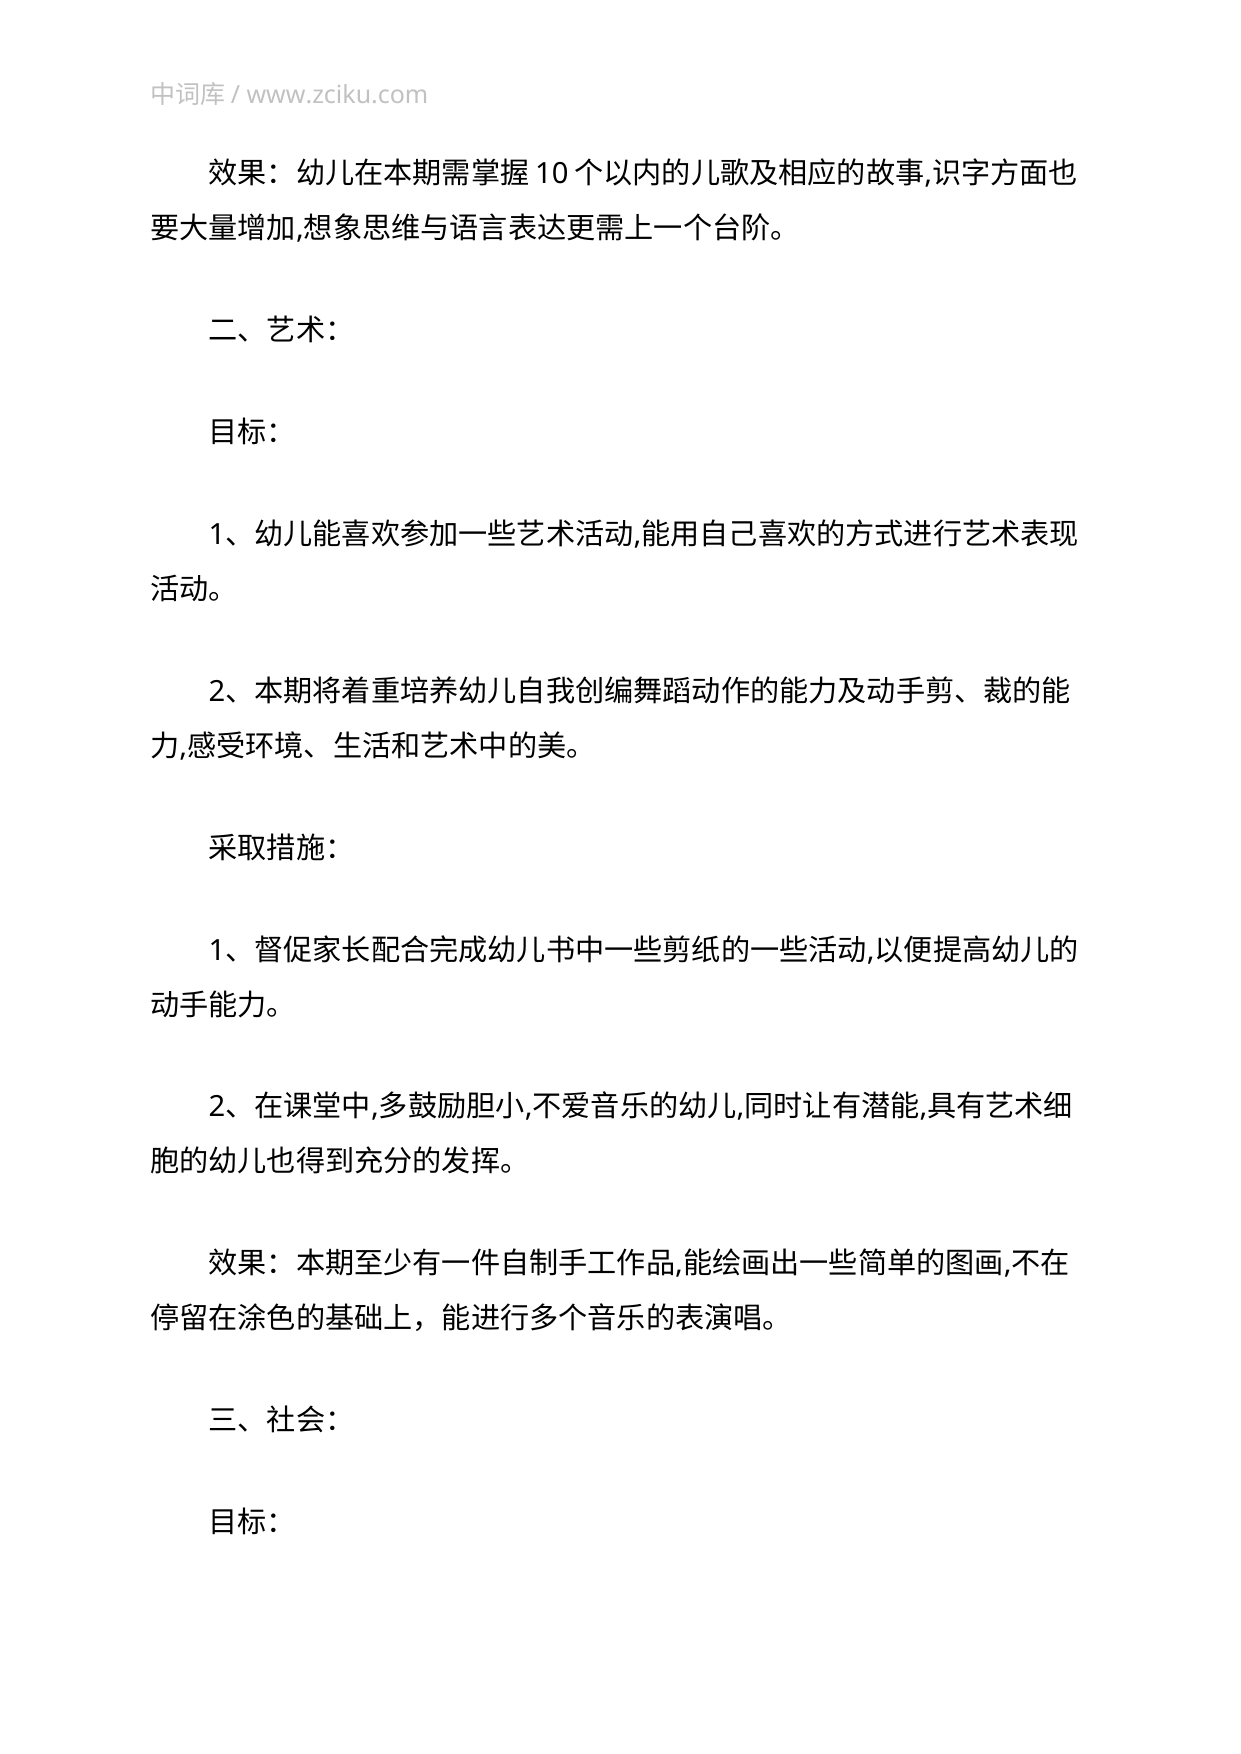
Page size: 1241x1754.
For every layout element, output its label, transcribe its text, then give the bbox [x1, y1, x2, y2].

text 2、在课堂中,多鼓励胆小,不爱音乐的幼儿,同时让有潜能,具有艺术细胞的幼儿也得到充分的发挥。 [150, 1083, 1090, 1180]
text 效果：幼儿在本期需掌握10个以内的儿歌及相应的故事,识字方面也要大量增加,想象思维与语言表达更需上一个台阶。 [150, 150, 1090, 247]
text 效果：本期至少有一件自制手工作品,能绘画出一些简单的图画,不在停留在涂色的基础上，能进行多个音乐的表演唱。 [150, 1239, 1090, 1337]
text 目标： [150, 1498, 1090, 1540]
text 三、社会： [150, 1396, 1090, 1439]
text 1、幼儿能喜欢参加一些艺术活动,能用自己喜欢的方式进行艺术表现活动。 [150, 511, 1090, 608]
text 采取措施： [150, 824, 1090, 867]
text 1、督促家长配合完成幼儿书中一些剪纸的一些活动,以便提高幼儿的动手能力。 [150, 926, 1090, 1023]
text 2、本期将着重培养幼儿自我创编舞蹈动作的能力及动手剪、裁的能力,感受环境、生活和艺术中的美。 [150, 667, 1090, 765]
text 目标： [150, 409, 1090, 451]
text 二、艺术： [150, 307, 1090, 349]
